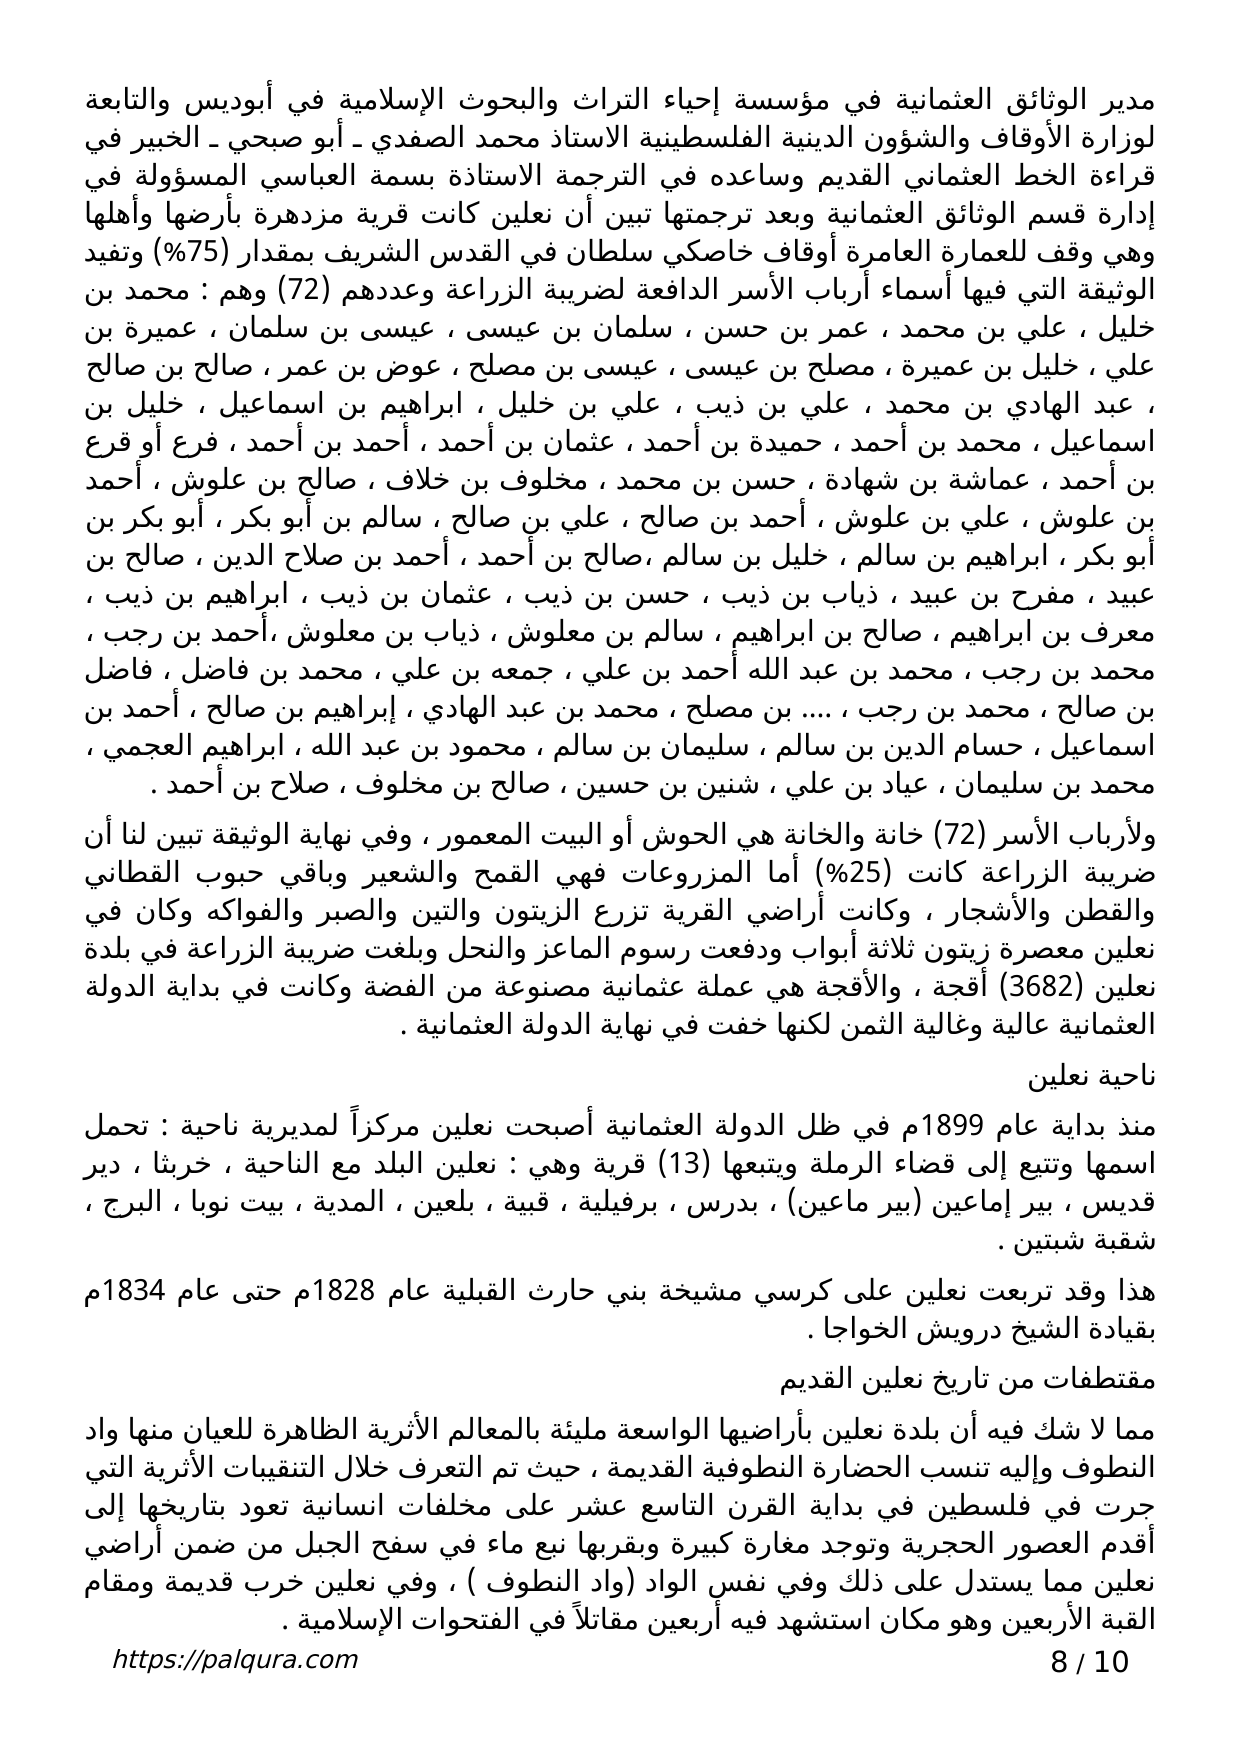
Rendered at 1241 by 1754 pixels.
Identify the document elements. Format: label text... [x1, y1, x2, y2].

text هذا وقد تربعت نعلين على كرسي مشيخة بني حارث القبلية عام 1828م حتى عام 1834م بقيادة الشيخ درويش الخواجا . [83, 1274, 1157, 1350]
text ناحية نعلين [83, 1059, 1157, 1097]
text مقتطفات من تاريخ نعلين القديم [83, 1362, 1157, 1401]
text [83, 83, 1157, 806]
text ولأرباب الأسر (72) خانة والخانة هي الحوش أو البيت المعمور ، وفي نهاية الوثيقة تبين لنا أن ضريبة الزراعة كانت (25%) أما المزروعات فهي القمح والشعير وباقي حبوب القطاني والقطن والأشجار ، وكانت أراضي القرية تزرع الزيتون والتين والصبر والفواكه وكان في نعلين معصرة زيتون ثلاثة أبواب ودفعت رسوم الماعز والنحل وبلغت ضريبة الزراعة في بلدة نعلين (3682) أقجة ، والأقجة هي عملة عثمانية مصنوعة من الفضة وكانت في بداية الدولة العثمانية عالية وغالية الثمن لكنها خفت في نهاية الدولة العثمانية . [83, 818, 1157, 1046]
text منذ بداية عام 1899م في ظل الدولة العثمانية أصبحت نعلين مركزاً لمديرية ناحية : تحمل اسمها وتتيع إلى قضاء الرملة ويتبعها (13) قرية وهي : نعلين البلد مع الناحية ، خربثا ، دير قديس ، بير إماعين (بير ماعين) ، بدرس ، برفيلية ، قبية ، بلعين ، المدية ، بيت نوبا ، البرج ، شقبة شبتين . [83, 1109, 1157, 1261]
text مما لا شك فيه أن بلدة نعلين بأراضيها الواسعة مليئة بالمعالم الأثرية الظاهرة للعيان منها واد النطوف وإليه تنسب الحضارة النطوفية القديمة ، حيث تم التعرف خلال التنقيبات الأثرية التي جرت في فلسطين في بداية القرن التاسع عشر على مخلفات انسانية تعود بتاريخها إلى أقدم العصور الحجرية وتوجد مغارة كبيرة وبقربها نبع ماء في سفح الجبل من ضمن أراضي نعلين مما يستدل على ذلك وفي نفس الواد (واد النطوف ) ، وفي نعلين خرب قديمة ومقام القبة الأربعين وهو مكان استشهد فيه أربعين مقاتلاً في الفتحوات الإسلامية . [83, 1413, 1157, 1641]
